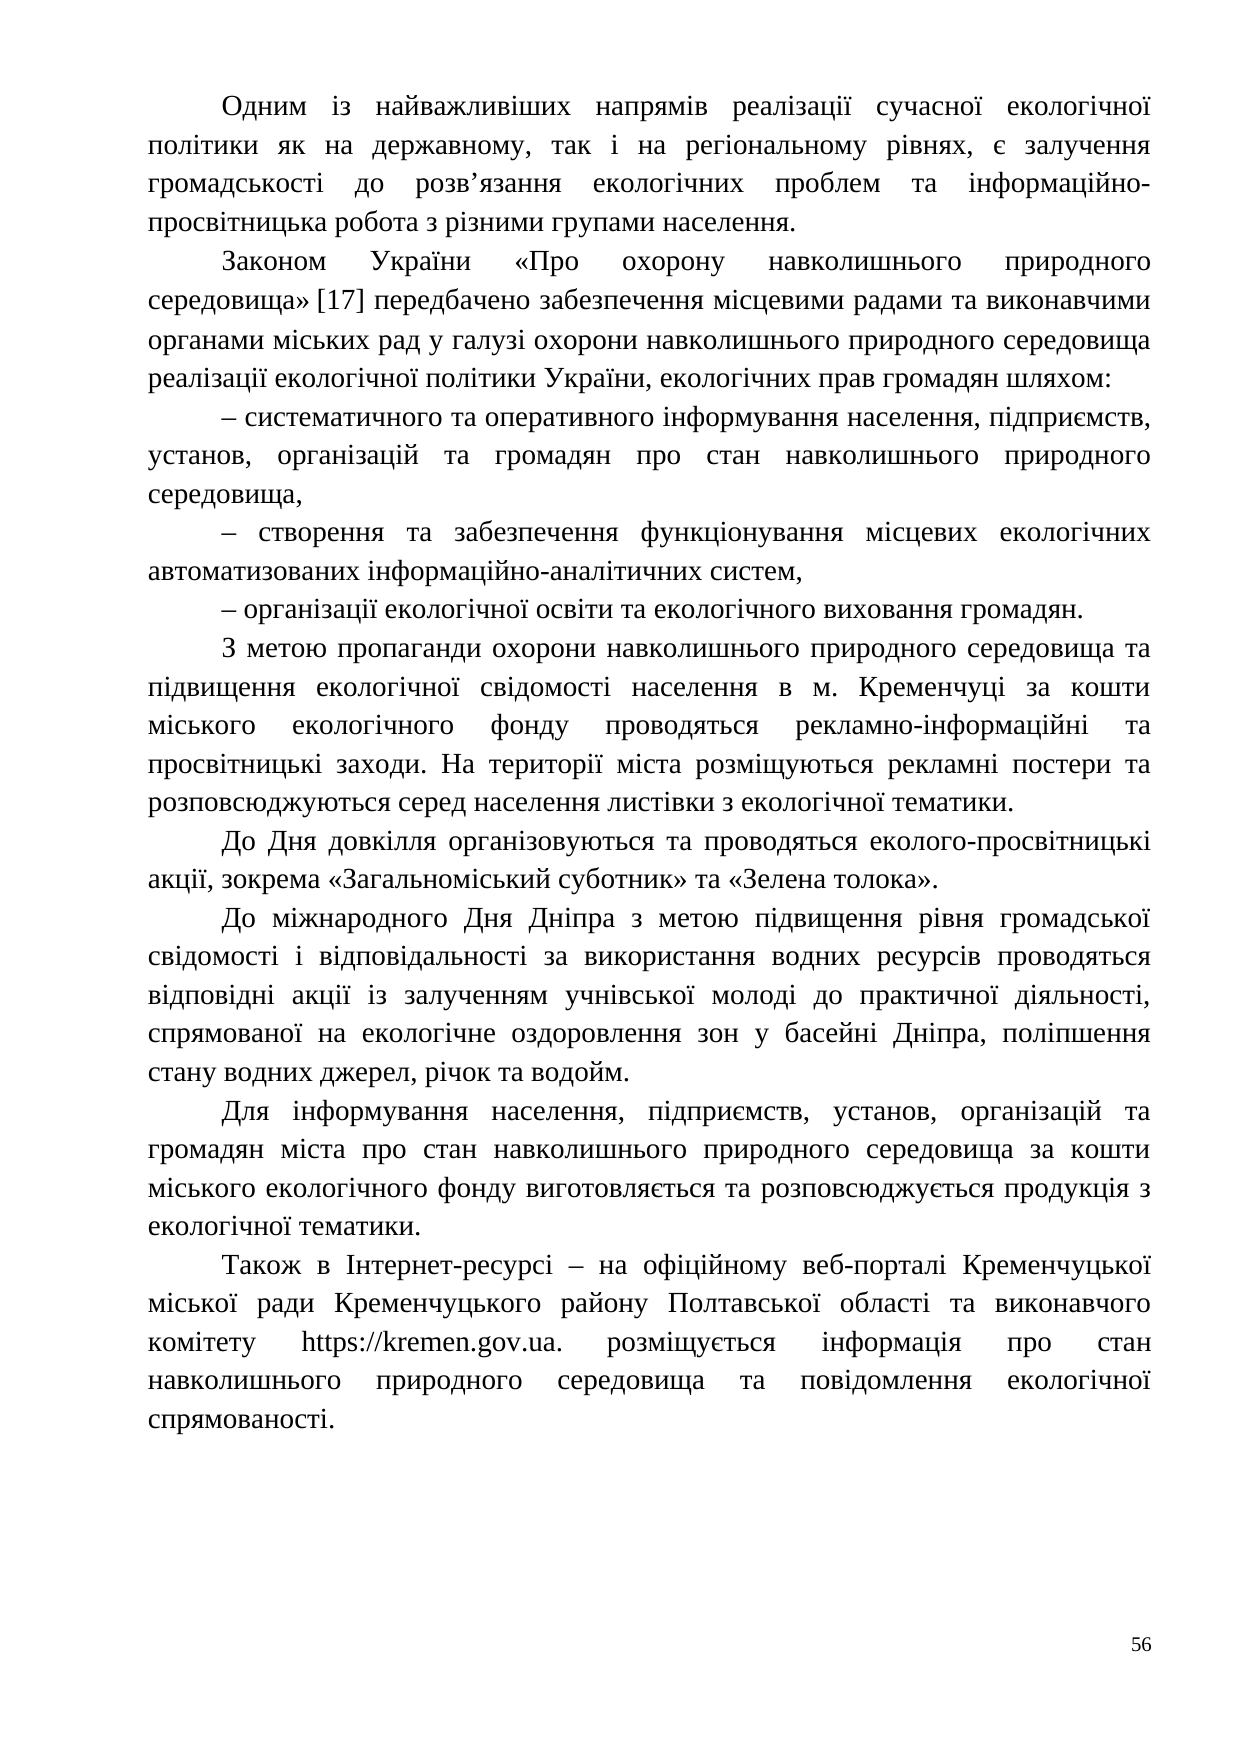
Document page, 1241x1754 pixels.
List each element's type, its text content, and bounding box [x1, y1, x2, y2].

text Також в Інтернет-ресурсі – на офіційному веб-порталі Кременчуцької міської ради Кременчуцького району Полтавської області та виконавчого комітету https://kremen.gov.ua. розміщується інформація про стан навколишнього природного середовища та повідомлення екологічної спрямованості. [148, 1247, 1152, 1434]
text До Дня довкілля організовуються та проводяться еколого-просвітницькі акції, зокрема «Загальноміський суботник» та «Зелена толока». [148, 823, 1152, 895]
text До міжнародного Дня Дніпра з метою підвищення рівня громадської свідомості і відповідальності за використання водних ресурсів проводяться відповідні акції із залученням учнівської молоді до практичної діяльності, спрямованої на екологічне оздоровлення зон у басейні Дніпра, поліпшення стану водних джерел, річок та водойм. [148, 900, 1152, 1088]
text – створення та забезпечення функціонування місцевих екологічних автоматизованих інформаційно-аналітичних систем, [148, 514, 1152, 587]
text – систематичного та оперативного інформування населення, підприємств, установ, організацій та громадян про стан навколишнього природного середовища, [148, 399, 1152, 509]
text З метою пропаганди охорони навколишнього природного середовища та підвищення екологічної свідомості населення в м. Кременчуці за кошти міського екологічного фонду проводяться рекламно-інформаційні та просвітницькі заходи. На території міста розміщуються рекламні постери та розповсюджуються серед населення листівки з екологічної тематики. [148, 630, 1152, 818]
text Законом України «Про охорону навколишнього природного середовища» [17] передбачено забезпечення місцевими радами та виконавчими органами міських рад у галузі охорони навколишнього природного середовища реалізації екологічної політики України, екологічних прав громадян шляхом: [148, 243, 1152, 394]
text – організації екологічної освіти та екологічного виховання громадян. [148, 592, 1152, 625]
text Для інформування населення, підприємств, установ, організацій та громадян міста про стан навколишнього природного середовища за кошти міського екологічного фонду виготовляється та розповсюджується продукція з екологічної тематики. [148, 1093, 1152, 1242]
text Одним із найважливіших напрямів реалізації сучасної екологічної політики як на державному, так і на регіональному рівнях, є залучення громадськості до розв’язання екологічних проблем та інформаційно-просвітницька робота з різними групами населення. [148, 88, 1152, 238]
